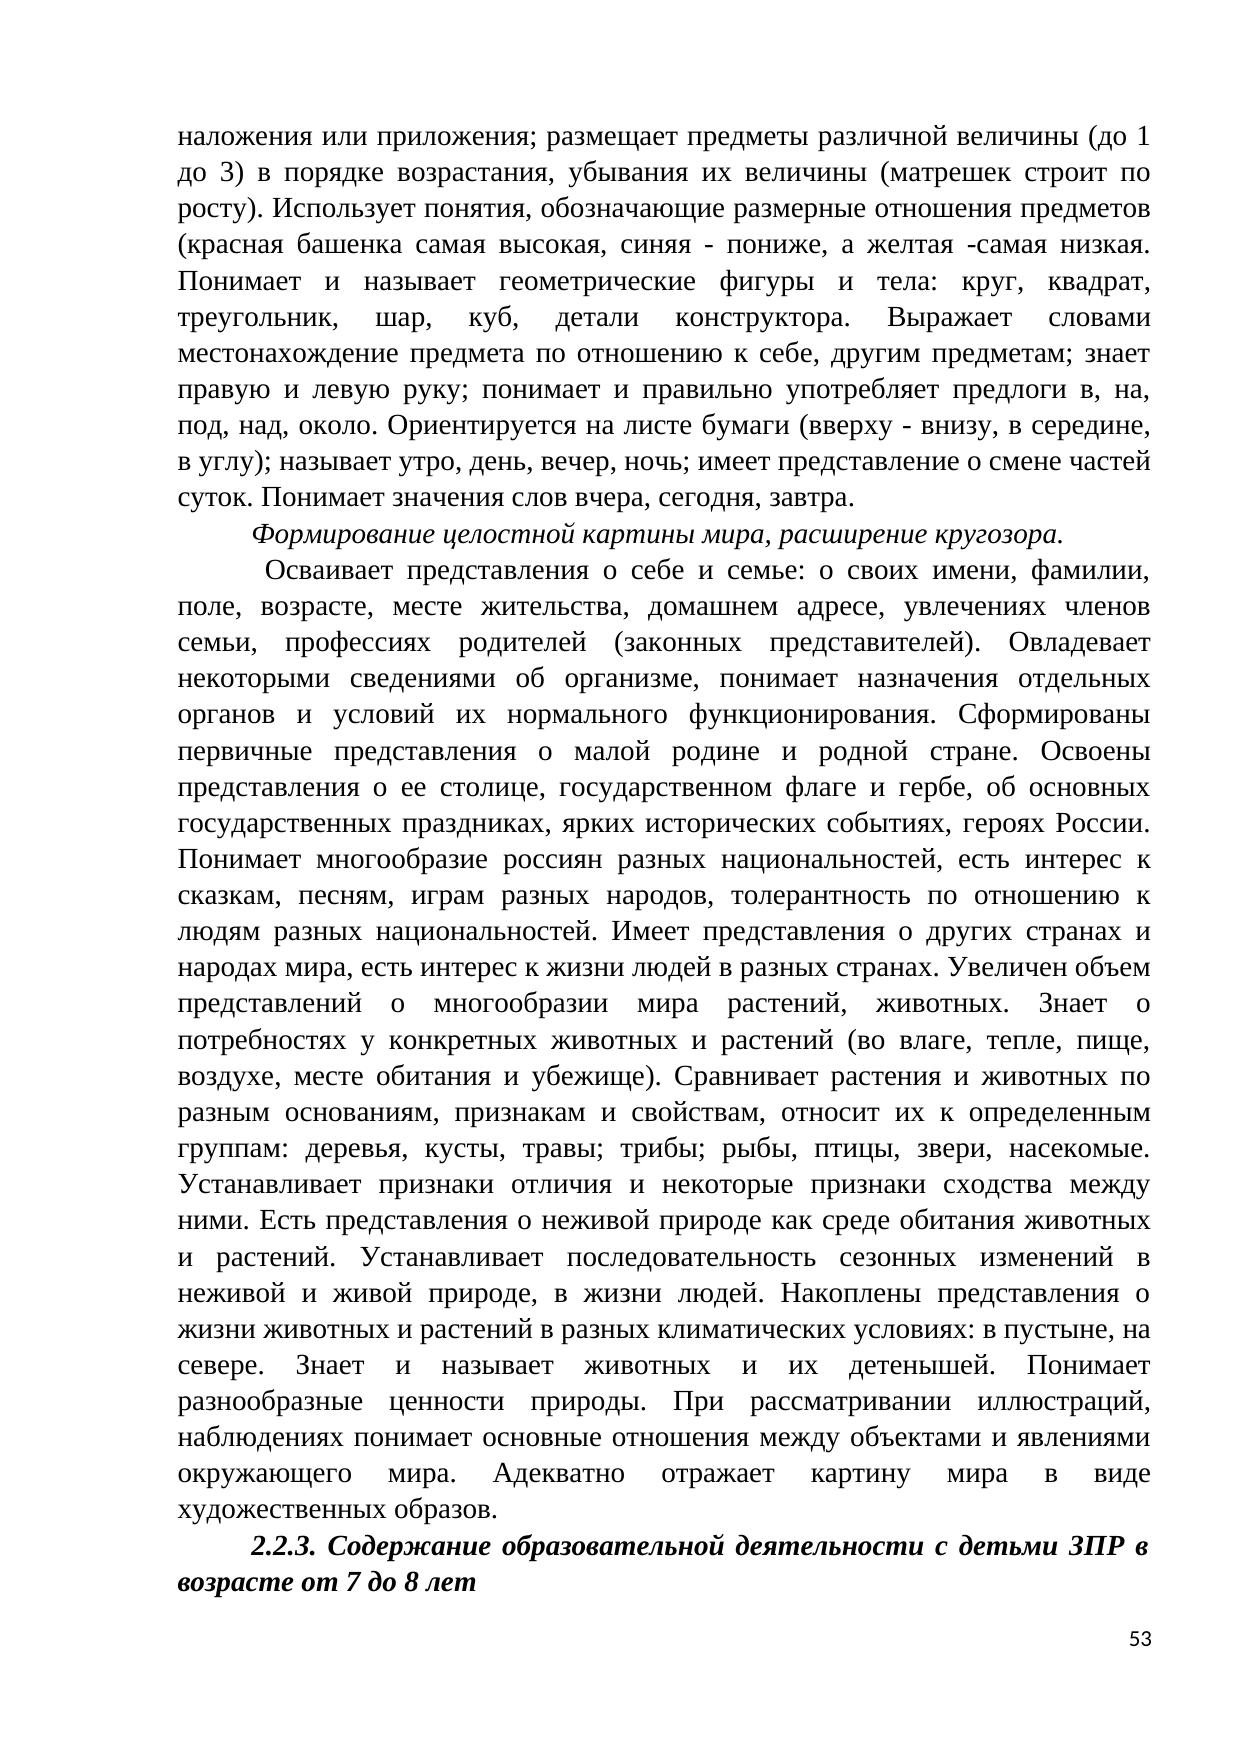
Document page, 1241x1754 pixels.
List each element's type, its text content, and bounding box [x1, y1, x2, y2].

text Осваивает представления о себе и семье: о своих имени, фамилии, поле, возрасте, месте жительства, домашнем адресе, увлечениях членов семьи, профессиях родителей (законных представителей). Овладевает некоторыми сведениями об организме, понимает назначения отдельных органов и условий их нормального функционирования. Сформированы первичные представления о малой родине и родной стране. Освоены представления о ее столице, государственном флаге и гербе, об основных государственных праздниках, ярких исторических событиях, героях России. Понимает многообразие россиян разных национальностей, есть интерес к сказкам, песням, играм разных народов, толерантность по отношению к людям разных национальностей. Имеет представления о других странах и народах мира, есть интерес к жизни людей в разных странах. Увеличен объем представлений о многообразии мира растений, животных. Знает о потребностях у конкретных животных и растений (во влаге, тепле, пище, воздухе, месте обитания и убежище). Сравнивает растения и животных по разным основаниям, признакам и свойствам, относит их к определенным группам: деревья, кусты, травы; трибы; рыбы, птицы, звери, насекомые. Устанавливает признаки отличия и некоторые признаки сходства между ними. Есть представления о неживой природе как среде обитания животных и растений. Устанавливает последовательность сезонных изменений в неживой и живой природе, в жизни людей. Накоплены представления о жизни животных и растений в разных климатических условиях: в пустыне, на севере. Знает и называет животных и их детенышей. Понимает разнообразные ценности природы. При рассматривании иллюстраций, наблюдениях понимает основные отношения между объектами и явлениями окружающего мира. Адекватно отражает картину мира в виде художественных образов. [177, 552, 1152, 1525]
text Формирование целостной картины мира, расширение кругозора. [177, 516, 1152, 549]
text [177, 118, 1152, 513]
text 2.2.3. Содержание образовательной деятельности с детьми ЗПР в возрасте от 7 до 8 лет [177, 1528, 1152, 1597]
